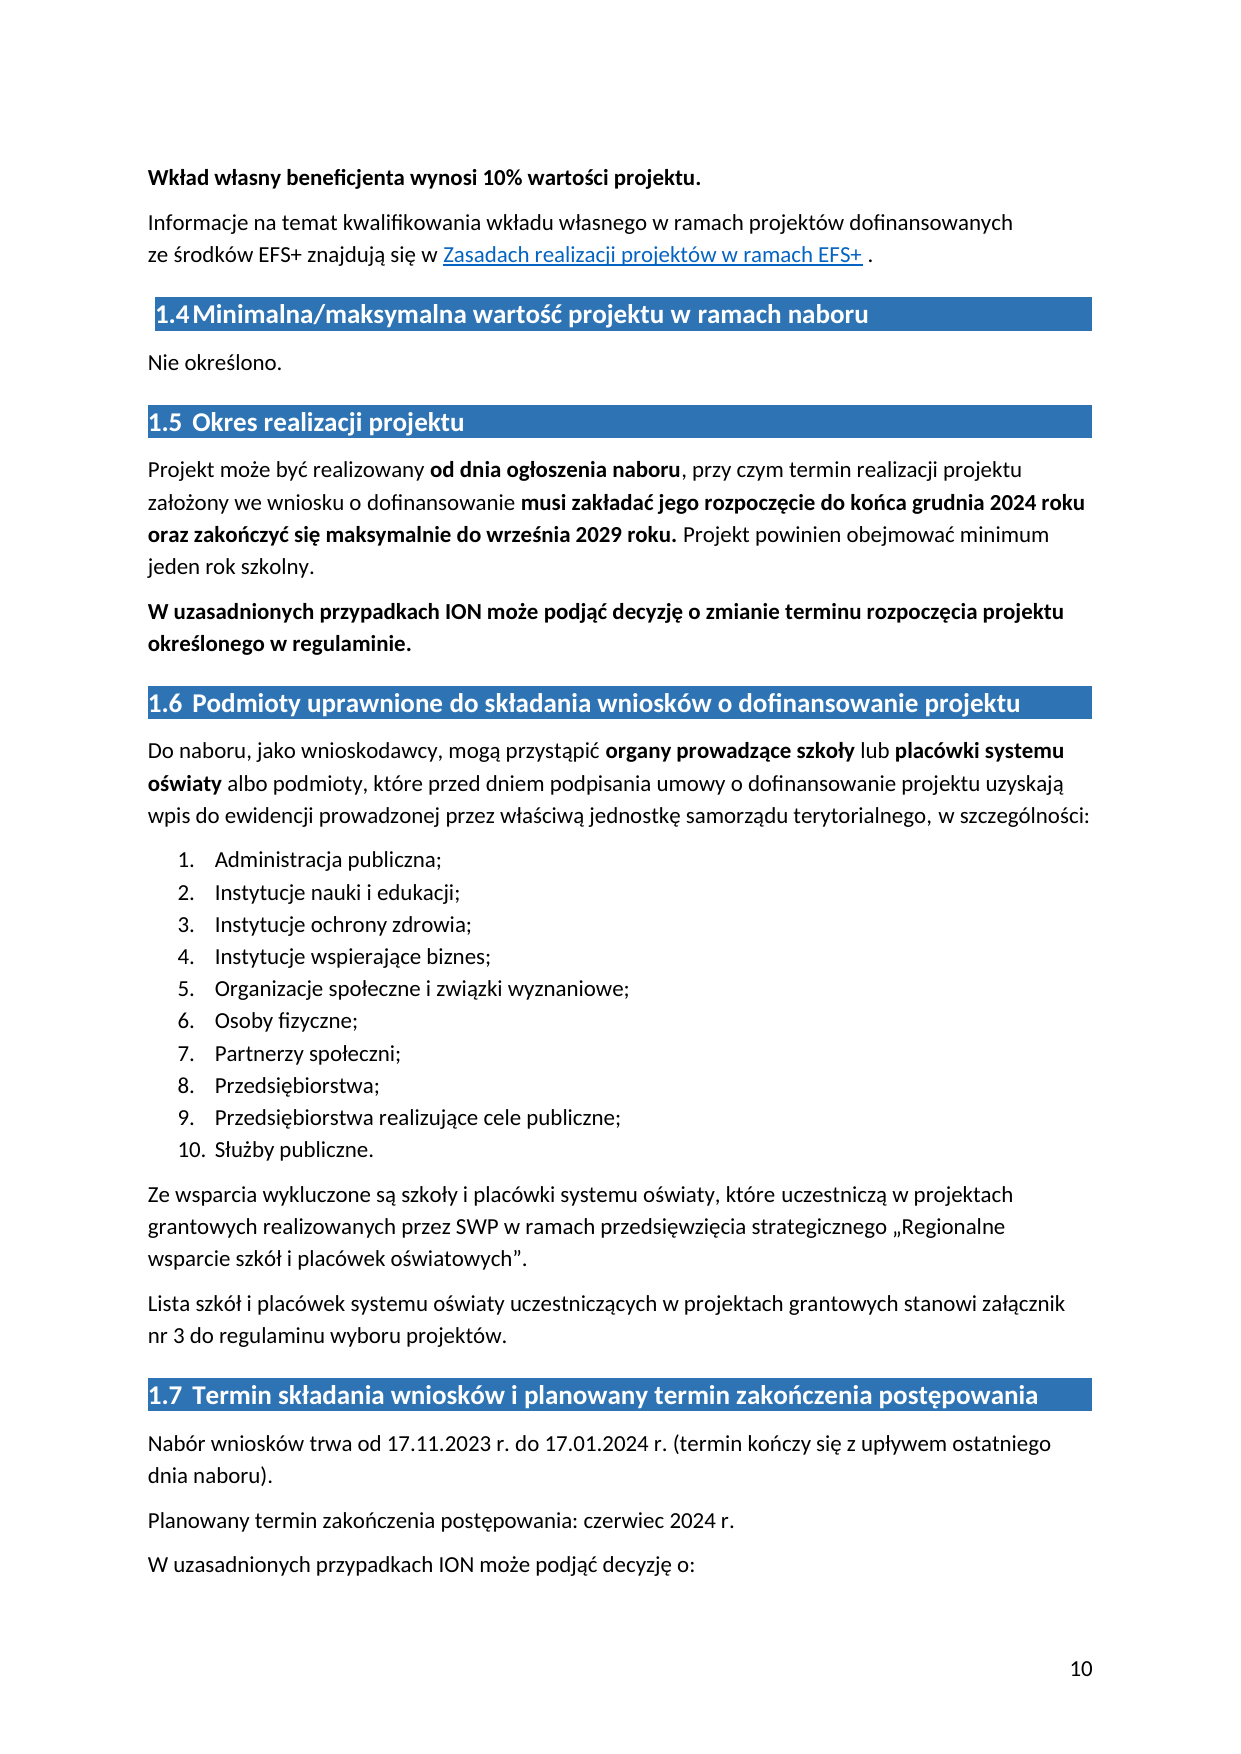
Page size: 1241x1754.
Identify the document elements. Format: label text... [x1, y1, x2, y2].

subtitle Okres realizacji projektu [148, 405, 1092, 438]
list Instytucje ochrony zdrowia; [177, 910, 1092, 938]
text Nie określono. [148, 348, 1092, 376]
list Przedsiębiorstwa realizujące cele publiczne; [177, 1103, 1092, 1131]
text W uzasadnionych przypadkach ION może podjąć decyzję o zmianie terminu rozpoczęcia projektu określonego w regulaminie. [148, 597, 1092, 657]
list Organizacje społeczne i związki wyznaniowe; [177, 974, 1092, 1002]
list Instytucje nauki i edukacji; [177, 878, 1092, 906]
subtitle Podmioty uprawnione do składania wniosków o dofinansowanie projektu [148, 686, 1092, 719]
text Ze wsparcia wykluczone są szkoły i placówki systemu oświaty, które uczestniczą w projektach grantowych realizowanych przez SWP w ramach przedsięwzięcia strategicznego „Regionalne wsparcie szkół i placówek oświatowych”. [148, 1180, 1092, 1272]
text Projekt może być realizowany od dnia ogłoszenia naboru, przy czym termin realizacji projektu założony we wniosku o dofinansowanie musi zakładać jego rozpoczęcie do końca grudnia 2024 roku oraz zakończyć się maksymalnie do września 2029 roku. Projekt powinien obejmować minimum jeden rok szkolny. [148, 456, 1092, 580]
text Wkład własny beneficjenta wynosi 10% wartości projektu. [148, 163, 1092, 191]
text W uzasadnionych przypadkach ION może podjąć decyzję o: [148, 1550, 1092, 1578]
text Nabór wniosków trwa od 17.11.2023 r. do 17.01.2024 r. (termin kończy się z upływem ostatniego dnia naboru). [148, 1429, 1092, 1489]
subtitle Termin składania wniosków i planowany termin zakończenia postępowania [148, 1378, 1092, 1411]
list Partnerzy społeczni; [177, 1039, 1092, 1067]
list Osoby fizyczne; [177, 1007, 1092, 1034]
subtitle Minimalna/maksymalna wartość projektu w ramach naboru [155, 297, 1092, 331]
list Administracja publiczna; [177, 846, 1092, 874]
list Instytucje wspierające biznes; [177, 942, 1092, 970]
text Do naboru, jako wnioskodawcy, mogą przystąpić organy prowadzące szkoły lub placówki systemu oświaty albo podmioty, które przed dniem podpisania umowy o dofinansowanie projektu uzyskają wpis do ewidencji prowadzonej przez właściwą jednostkę samorządu terytorialnego, w szczególności: [148, 737, 1092, 829]
text Lista szkół i placówek systemu oświaty uczestniczących w projektach grantowych stanowi załącznik nr 3 do regulaminu wyboru projektów. [148, 1289, 1092, 1349]
list Przedsiębiorstwa; [177, 1071, 1092, 1099]
text Informacje na temat kwalifikowania wkładu własnego w ramach projektów dofinansowanych ze środków EFS+ znajdują się w Zasadach realizacji projektów w ramach EFS+ . [148, 208, 1092, 268]
list Służby publiczne. [177, 1135, 1092, 1163]
text Planowany termin zakończenia postępowania: czerwiec 2024 r. [148, 1506, 1092, 1534]
